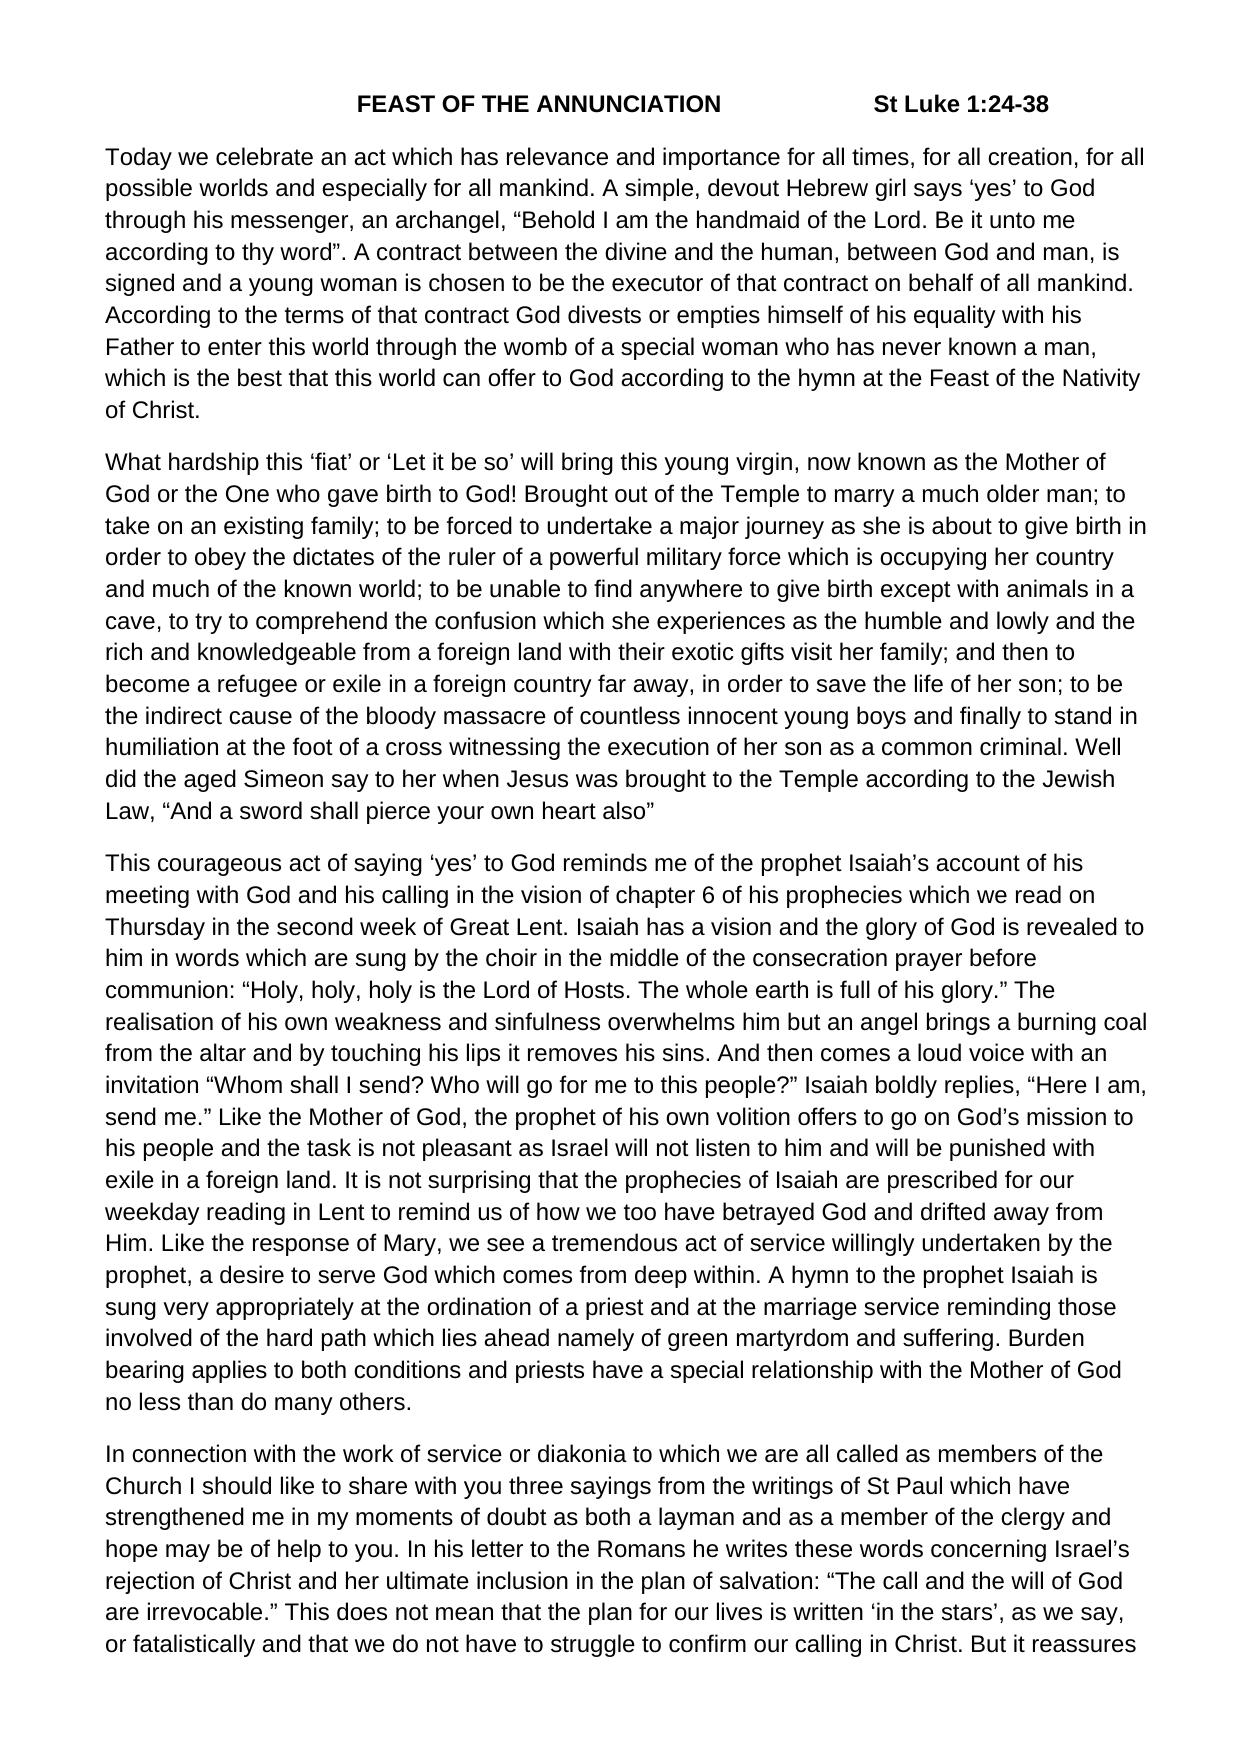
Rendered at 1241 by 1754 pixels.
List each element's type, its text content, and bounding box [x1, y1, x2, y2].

text FEAST OF THE ANNUNCIATION St Luke 1:24-38 [105, 90, 1150, 118]
text What hardship this ‘fiat’ or ‘Let it be so’ will bring this young virgin, now known as the Mother of God or the One who gave birth to God! Brought out of the Temple to marry a much older man; to take on an existing family; to be forced to undertake a major journey as she is about to give birth in order to obey the dictates of the ruler of a powerful military force which is occupying her country and much of the known world; to be unable to find anywhere to give birth except with animals in a cave, to try to comprehend the confusion which she experiences as the humble and lowly and the rich and knowledgeable from a foreign land with their exotic gifts visit her family; and then to become a refugee or exile in a foreign country far away, in order to save the life of her son; to be the indirect cause of the bloody massacre of countless innocent young boys and finally to stand in humiliation at the foot of a cross witnessing the execution of her son as a common criminal. Well did the aged Simeon say to her when Jesus was brought to the Temple according to the Jewish Law, “And a sword shall pierce your own heart also” [105, 448, 1150, 824]
text This courageous act of saying ‘yes’ to God reminds me of the prophet Isaiah’s account of his meeting with God and his calling in the vision of chapter 6 of his prophecies which we read on Thursday in the second week of Great Lent. Isaiah has a vision and the glory of God is revealed to him in words which are sung by the choir in the middle of the consecration prayer before communion: “Holy, holy, holy is the Lord of Hosts. The whole earth is full of his glory.” The realisation of his own weakness and sinfulness overwhelms him but an angel brings a burning coal from the altar and by touching his lips it removes his sins. And then comes a loud voice with an invitation “Whom shall I send? Who will go for me to this people?” Isaiah boldly replies, “Here I am, send me.” Like the Mother of God, the prophet of his own volition offers to go on God’s mission to his people and the task is not pleasant as Israel will not listen to him and will be punished with exile in a foreign land. It is not surprising that the prophecies of Isaiah are prescribed for our weekday reading in Lent to remind us of how we too have betrayed God and drifted away from Him. Like the response of Mary, we see a tremendous act of service willingly undertaken by the prophet, a desire to serve God which comes from deep within. A hymn to the prophet Isaiah is sung very appropriately at the ordination of a priest and at the marriage service reminding those involved of the hard path which lies ahead namely of green martyrdom and suffering. Burden bearing applies to both conditions and priests have a special relationship with the Mother of God no less than do many others. [105, 849, 1150, 1415]
text Today we celebrate an act which has relevance and importance for all times, for all creation, for all possible worlds and especially for all mankind. A simple, devout Hebrew girl says ‘yes’ to God through his messenger, an archangel, “Behold I am the handmaid of the Lord. Be it unto me according to thy word”. A contract between the divine and the human, between God and man, is signed and a young woman is chosen to be the executor of that contract on behalf of all mankind. According to the terms of that contract God divests or empties himself of his equality with his Father to enter this world through the womb of a special woman who has never known a man, which is the best that this world can offer to God according to the hymn at the Feast of the Nativity of Christ. [105, 142, 1150, 423]
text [105, 1440, 1150, 1658]
